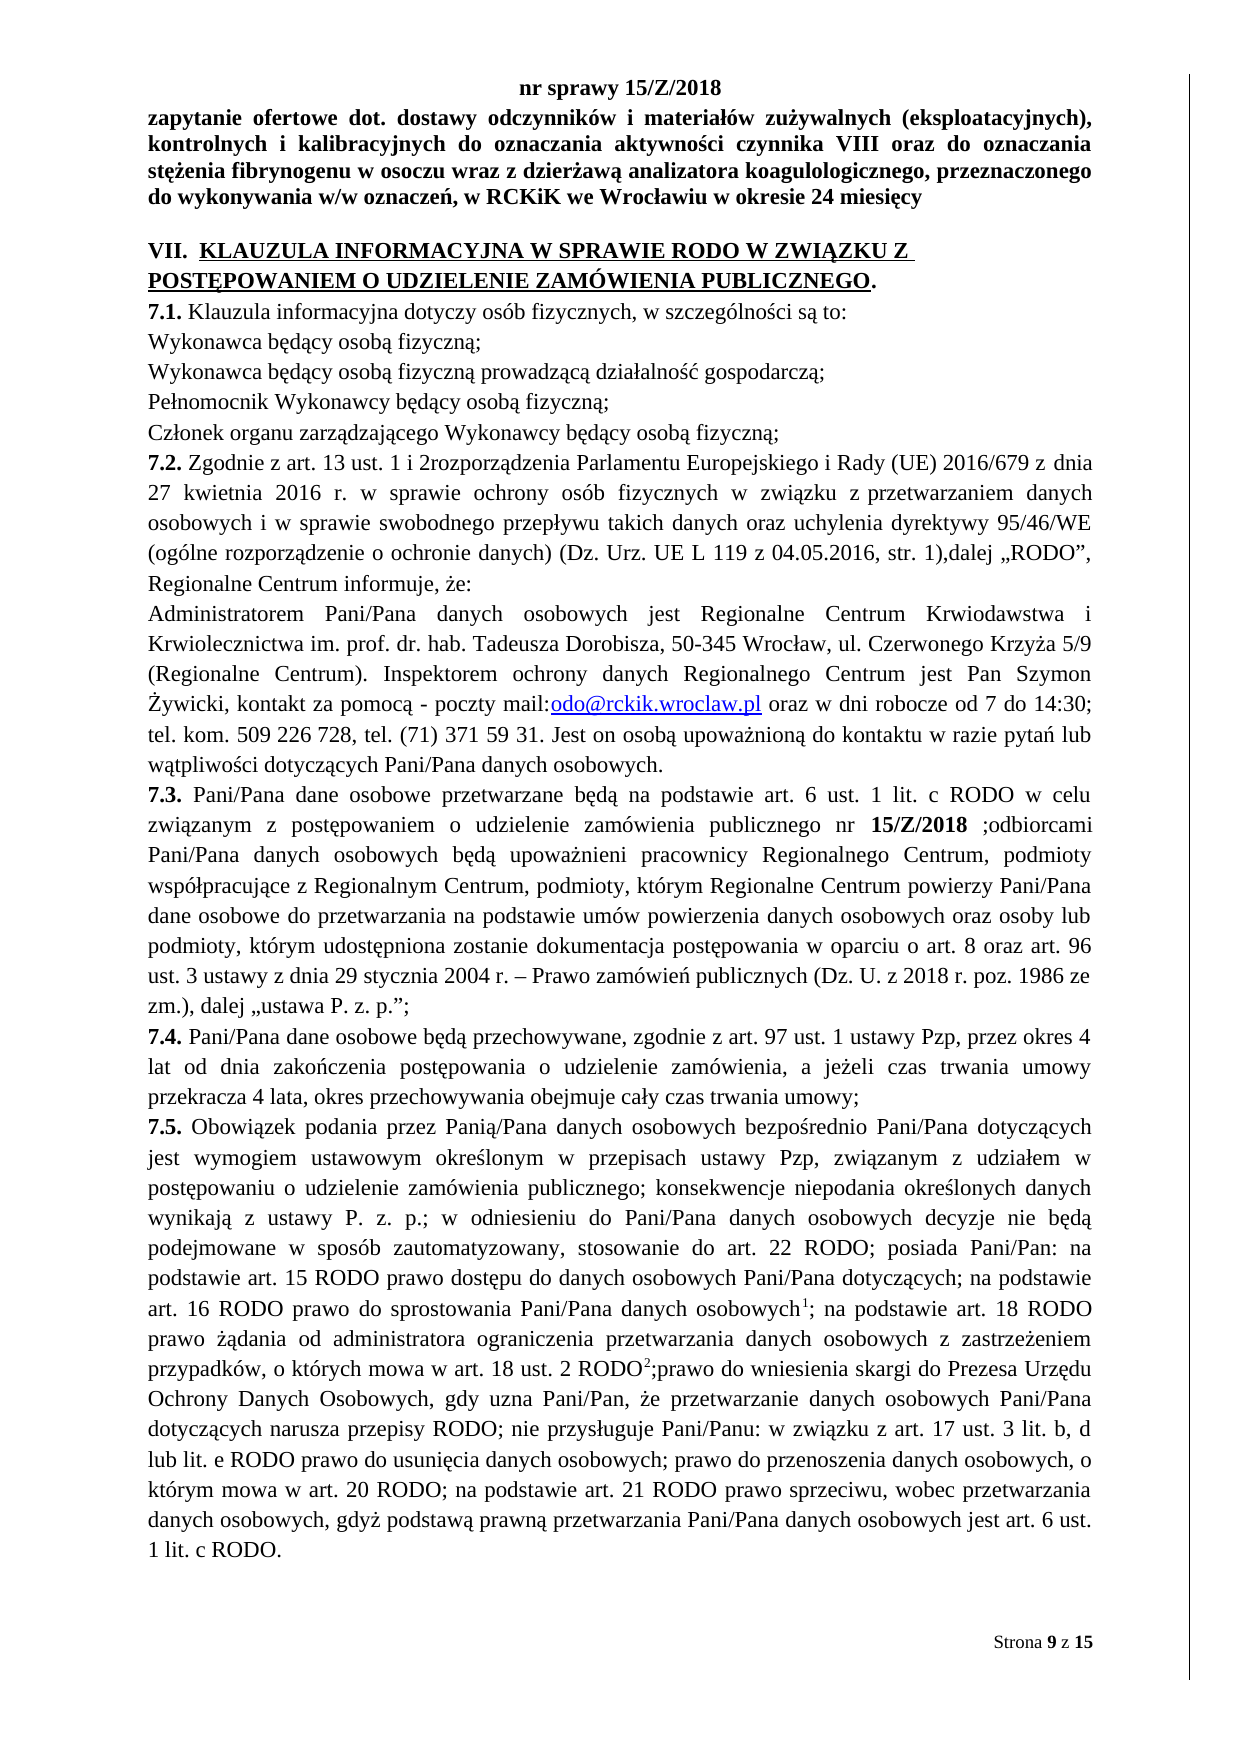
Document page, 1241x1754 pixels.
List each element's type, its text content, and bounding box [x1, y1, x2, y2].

text Administratorem Pani/Pana danych osobowych jest Regionalne Centrum Krwiodawstwa i Krwiolecznictwa im. prof. dr. hab. Tadeusza Dorobisza, 50-345 Wrocław, ul. Czerwonego Krzyża 5/9 (Regionalne Centrum). Inspektorem ochrony danych Regionalnego Centrum jest Pan Szymon Żywicki, kontakt za pomocą - poczty mail:odo@rckik.wroclaw.pl oraz w dni robocze od 7 do 14:30; tel. kom. 509 226 728, tel. (71) 371 59 31. Jest on osobą upoważnioną do kontaktu w razie pytań lub wątpliwości dotyczących Pani/Pana danych osobowych. [148, 600, 1093, 777]
text 7.5. Obowiązek podania przez Panią/Pana danych osobowych bezpośrednio Pani/Pana dotyczących jest wymogiem ustawowym określonym w przepisach ustawy Pzp, związanym z udziałem w postępowaniu o udzielenie zamówienia publicznego; konsekwencje niepodania określonych danych wynikają z ustawy P. z. p.; w odniesieniu do Pani/Pana danych osobowych decyzje nie będą podejmowane w sposób zautomatyzowany, stosowanie do art. 22 RODO; posiada Pani/Pan: na podstawie art. 15 RODO prawo dostępu do danych osobowych Pani/Pana dotyczących; na podstawie art. 16 RODO prawo do sprostowania Pani/Pana danych osobowych1; na podstawie art. 18 RODO prawo żądania od administratora ograniczenia przetwarzania danych osobowych z zastrzeżeniem przypadków, o których mowa w art. 18 ust. 2 RODO2;prawo do wniesienia skargi do Prezesa Urzędu Ochrony Danych Osobowych, gdy uzna Pani/Pan, że przetwarzanie danych osobowych Pani/Pana dotyczących narusza przepisy RODO; nie przysługuje Pani/Panu: w związku z art. 17 ust. 3 lit. b, d lub lit. e RODO prawo do usunięcia danych osobowych; prawo do przenoszenia danych osobowych, o którym mowa w art. 20 RODO; na podstawie art. 21 RODO prawo sprzeciwu, wobec przetwarzania danych osobowych, gdyż podstawą prawną przetwarzania Pani/Pana danych osobowych jest art. 6 ust. 1 lit. c RODO. [148, 1113, 1093, 1563]
text Pełnomocnik Wykonawcy będący osobą fizyczną; [148, 388, 1093, 415]
subtitle VII. KLAUZULA INFORMACYJNA W SPRAWIE RODO W ZWIĄZKU Z POSTĘPOWANIEM O UDZIELENIE ZAMÓWIENIA PUBLICZNEGO. [148, 237, 1093, 294]
text 7.4. Pani/Pana dane osobowe będą przechowywane, zgodnie z art. 97 ust. 1 ustawy Pzp, przez okres 4 lat od dnia zakończenia postępowania o udzielenie zamówienia, a jeżeli czas trwania umowy przekracza 4 lata, okres przechowywania obejmuje cały czas trwania umowy; [148, 1023, 1093, 1109]
text Wykonawca będący osobą fizyczną; [148, 328, 1093, 354]
text Członek organu zarządzającego Wykonawcy będący osobą fizyczną; [148, 419, 1093, 445]
text Wykonawca będący osobą fizyczną prowadzącą działalność gospodarczą; [148, 358, 1093, 384]
text 7.2. Zgodnie z art. 13 ust. 1 i 2rozporządzenia Parlamentu Europejskiego i Rady (UE) 2016/679 z dnia 27 kwietnia 2016 r. w sprawie ochrony osób fizycznych w związku z przetwarzaniem danych osobowych i w sprawie swobodnego przepływu takich danych oraz uchylenia dyrektywy 95/46/WE (ogólne rozporządzenie o ochronie danych) (Dz. Urz. UE L 119 z 04.05.2016, str. 1),dalej „RODO”, Regionalne Centrum informuje, że: [148, 449, 1093, 596]
text 7.1. Klauzula informacyjna dotyczy osób fizycznych, w szczególności są to: [148, 298, 1093, 324]
text 7.3. Pani/Pana dane osobowe przetwarzane będą na podstawie art. 6 ust. 1 lit. c RODO w celu związanym z postępowaniem o udzielenie zamówienia publicznego nr 15/Z/2018 ;odbiorcami Pani/Pana danych osobowych będą upoważnieni pracownicy Regionalnego Centrum, podmioty współpracujące z Regionalnym Centrum, podmioty, którym Regionalne Centrum powierzy Pani/Pana dane osobowe do przetwarzania na podstawie umów powierzenia danych osobowych oraz osoby lub podmioty, którym udostępniona zostanie dokumentacja postępowania w oparciu o art. 8 oraz art. 96 ust. 3 ustawy z dnia 29 stycznia 2004 r. – Prawo zamówień publicznych (Dz. U. z 2018 r. poz. 1986 ze zm.), dalej „ustawa P. z. p.”; [148, 781, 1093, 1019]
